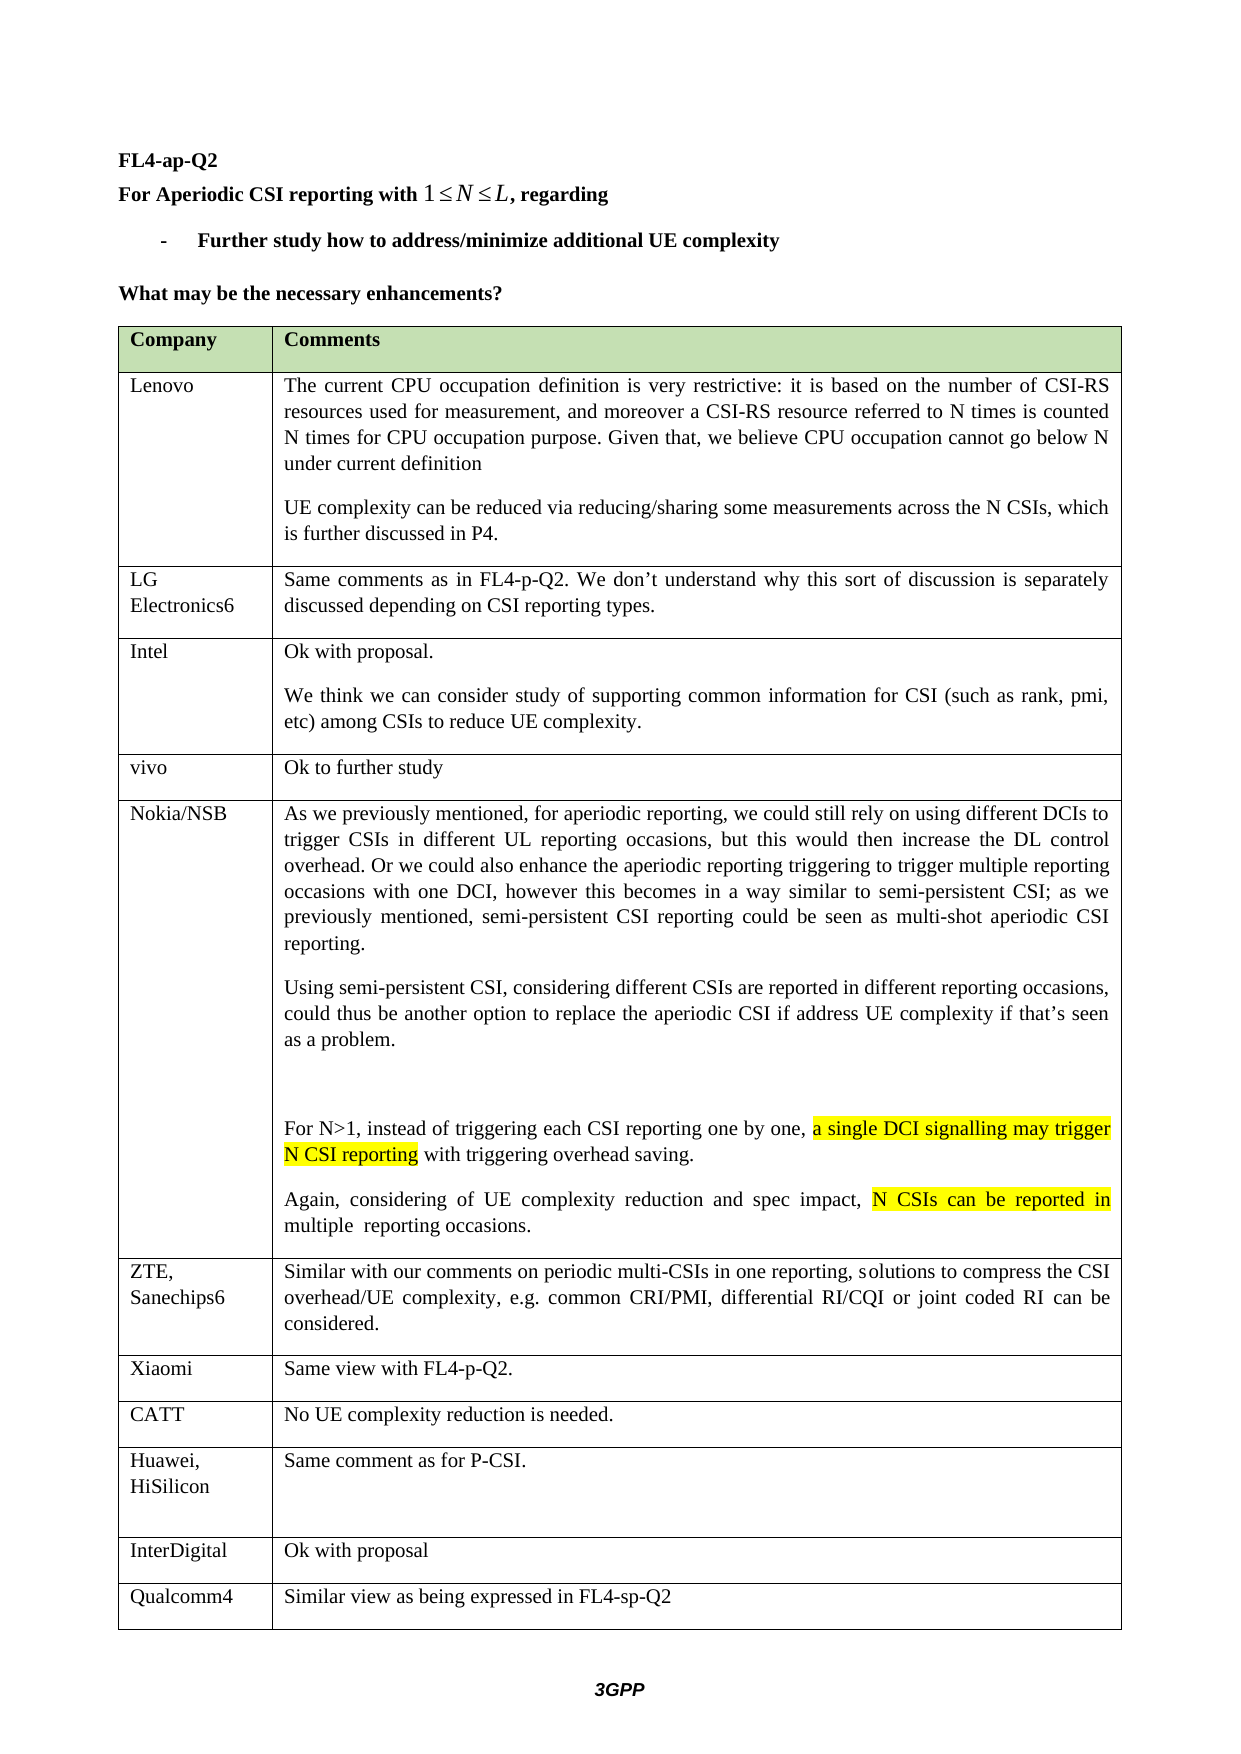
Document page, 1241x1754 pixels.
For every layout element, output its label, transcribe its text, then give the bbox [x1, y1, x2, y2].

table_cell Same view with FL4-p-Q2. [273, 1356, 1121, 1401]
table_header Company [119, 327, 272, 372]
table_cell ZTE, Sanechips6 [119, 1259, 272, 1355]
table_cell Lenovo [119, 373, 272, 566]
text For Aperiodic CSI reporting with , regarding [118, 180, 1122, 207]
text What may be the necessary enhancements? [118, 281, 1122, 305]
table_cell As we previously mentioned, for aperiodic reporting, we could still rely on using different DCIs to trigger CSIs in different UL reporting occasions, but this would then increase the DL control overhead. Or we could also enhance the aperiodic reporting triggering to trigger multiple reporting occasions with one DCI, however this becomes in a way similar to semi-persistent CSI; as we previously mentioned, semi-persistent CSI reporting could be seen as multi-shot aperiodic CSI reporting. Using semi-persistent CSI, considering different CSIs are reported in different reporting occasions, could thus be another option to replace the aperiodic CSI if address UE complexity if that’s seen as a problem. For N>1, instead of triggering each CSI reporting one by one, a single DCI signalling may trigger N CSI reporting with triggering overhead saving. Again, considering of UE complexity reduction and spec impact, N CSIs can be reported in multiple reporting occasions. [273, 801, 1121, 1258]
table_cell Intel [119, 639, 272, 754]
list Further study how to address/minimize additional UE complexity [160, 228, 1122, 252]
table_cell Ok to further study [273, 755, 1121, 800]
table_cell Similar view as being expressed in FL4-sp-Q2 [273, 1584, 1121, 1628]
table_cell The current CPU occupation definition is very restrictive: it is based on the number of CSI-RS resources used for measurement, and moreover a CSI-RS resource referred to N times is counted N times for CPU occupation purpose. Given that, we believe CPU occupation cannot go below N under current definition UE complexity can be reduced via reducing/sharing some measurements across the N CSIs, which is further discussed in P4. [273, 373, 1121, 566]
text FL4-ap-Q2 [118, 148, 1122, 172]
table_cell Ok with proposal. We think we can consider study of supporting common information for CSI (such as rank, pmi, etc) among CSIs to reduce UE complexity. [273, 639, 1121, 754]
table_cell Qualcomm4 [119, 1584, 272, 1628]
table_header Comments [273, 327, 1121, 372]
table_cell Xiaomi [119, 1356, 272, 1401]
table_cell Huawei, HiSilicon [119, 1448, 272, 1537]
table_cell vivo [119, 755, 272, 800]
table_cell Ok with proposal [273, 1538, 1121, 1583]
table_cell No UE complexity reduction is needed. [273, 1402, 1121, 1447]
table_cell InterDigital [119, 1538, 272, 1583]
table_cell Same comment as for P-CSI. [273, 1448, 1121, 1537]
table_cell LG Electronics6 [119, 567, 272, 638]
table_cell Nokia/NSB [119, 801, 272, 1258]
table_cell Similar with our comments on periodic multi-CSIs in one reporting, solutions to compress the CSI overhead/UE complexity, e.g. common CRI/PMI, differential RI/CQI or joint coded RI can be considered. [273, 1259, 1121, 1355]
table_cell CATT [119, 1402, 272, 1447]
table_cell Same comments as in FL4-p-Q2. We don’t understand why this sort of discussion is separately discussed depending on CSI reporting types. [273, 567, 1121, 638]
